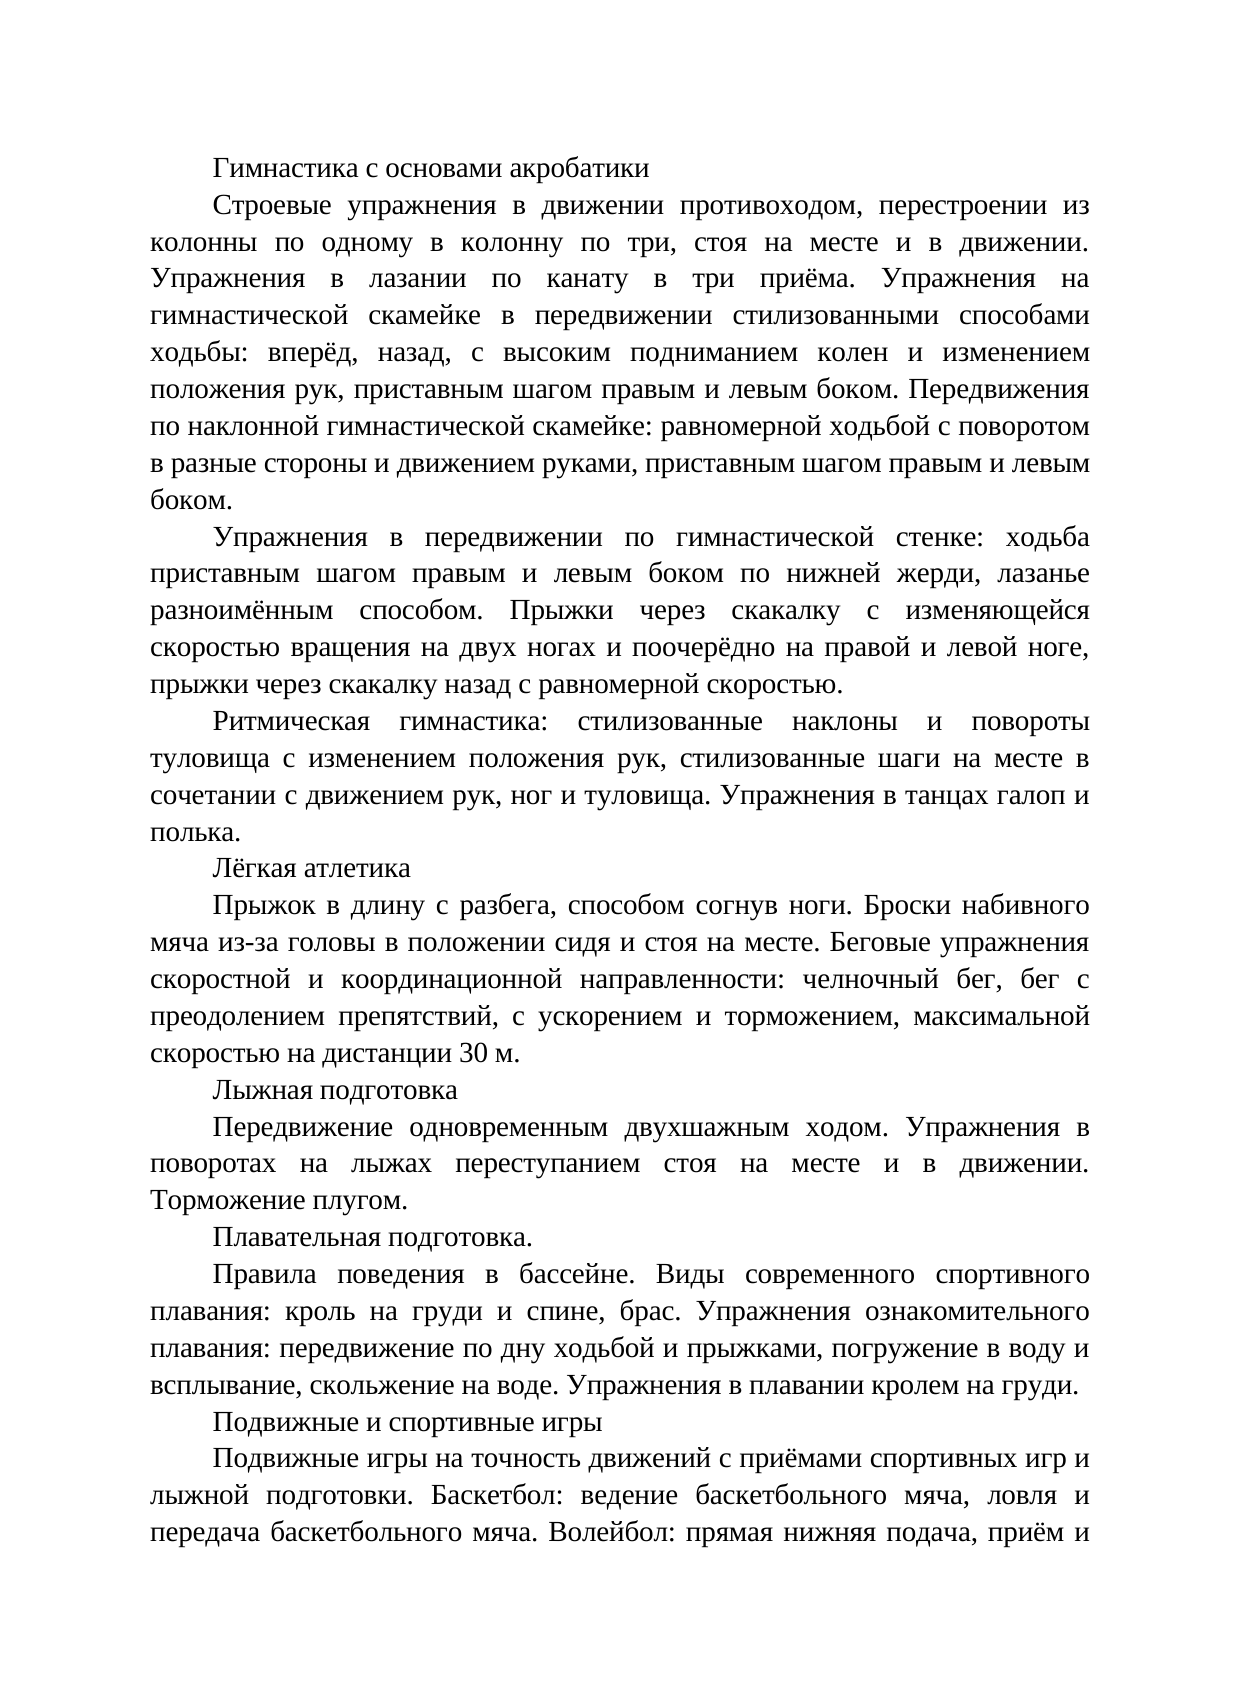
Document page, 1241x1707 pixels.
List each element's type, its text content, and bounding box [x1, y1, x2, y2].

text Правила поведения в бассейне. Виды современного спортивного плавания: кроль на груди и спине, брас. Упражнения ознакомительного плавания: передвижение по дну ходьбой и прыжками, погружение в воду и всплывание, скольжение на воде. Упражнения в плавании кролем на груди. [150, 1256, 1090, 1400]
text Подвижные и спортивные игры [150, 1404, 1090, 1437]
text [150, 1441, 1090, 1548]
text Передвижение одновременным двухшажным ходом. Упражнения в поворотах на лыжах переступанием стоя на месте и в движении. Торможение плугом. [150, 1109, 1090, 1216]
text Упражнения в передвижении по гимнастической стенке: ходьба приставным шагом правым и левым боком по нижней жерди, лазанье разноимённым способом. Прыжки через скакалку с изменяющейся скоростью вращения на двух ногах и поочерёдно на правой и левой ноге, прыжки через скакалку назад с равномерной скоростью. [150, 519, 1090, 700]
text Ритмическая гимнастика: стилизованные наклоны и повороты туловища с изменением положения рук, стилизованные шаги на месте в сочетании с движением рук, ног и туловища. Упражнения в танцах галоп и полька. [150, 703, 1090, 847]
text Лыжная подготовка [150, 1072, 1090, 1105]
text Прыжок в длину с разбега, способом согнув ноги. Броски набивного мяча из-за головы в положении сидя и стоя на месте. Беговые упражнения скоростной и координационной направленности: челночный бег, бег с преодолением препятствий, с ускорением и торможением, максимальной скоростью на дистанции 30 м. [150, 887, 1090, 1068]
text Лёгкая атлетика [150, 851, 1090, 884]
text Гимнастика с основами акробатики [150, 150, 1090, 183]
text Плавательная подготовка. [150, 1219, 1090, 1253]
text Строевые упражнения в движении противоходом, перестроении из колонны по одному в колонну по три, стоя на месте и в движении. Упражнения в лазании по канату в три приёма. Упражнения на гимнастической скамейке в передвижении стилизованными способами ходьбы: вперёд, назад, с высоким подниманием колен и изменением положения рук, приставным шагом правым и левым боком. Передвижения по наклонной гимнастической скамейке: равномерной ходьбой с поворотом в разные стороны и движением руками, приставным шагом правым и левым боком. [150, 187, 1090, 515]
